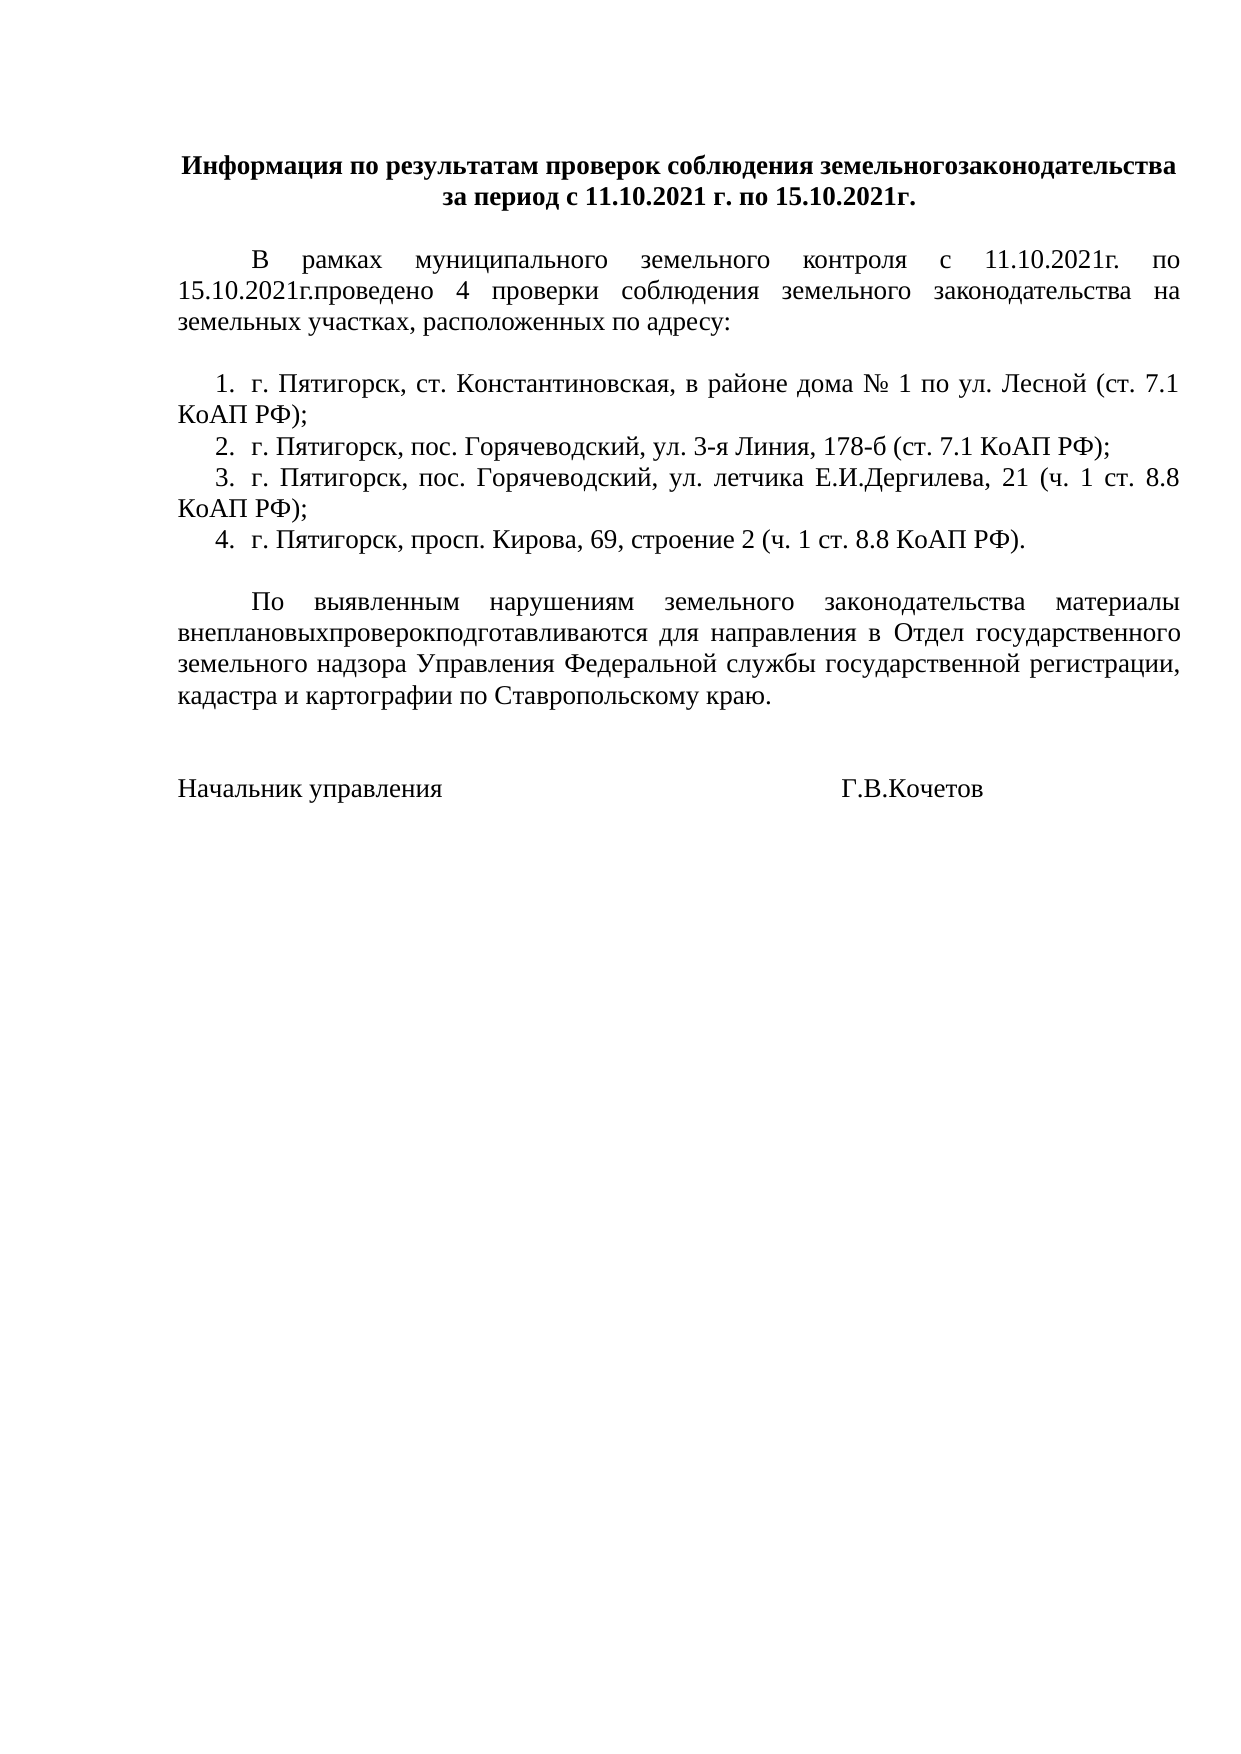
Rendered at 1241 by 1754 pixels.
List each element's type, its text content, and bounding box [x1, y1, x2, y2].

text Информация по результатам проверок соблюдения земельногозаконодательства за период с 11.10.2021 г. по 15.10.2021г. [177, 149, 1181, 212]
list г. Пятигорск, пос. Горячеводский, ул. 3-я Линия, 178-б (ст. 7.1 КоАП РФ); [177, 429, 1181, 461]
text По выявленным нарушениям земельного законодательства материалы внеплановыхпроверокподготавливаются для направления в Отдел государственного земельного надзора Управления Федеральной службы государственной регистрации, кадастра и картографии по Ставропольскому краю. [177, 585, 1181, 710]
text В рамках муниципального земельного контроля с 11.10.2021г. по 15.10.2021г.проведено 4 проверки соблюдения земельного законодательства на земельных участках, расположенных по адресу: [177, 243, 1181, 336]
text Начальник управления Г.В.Кочетов [177, 772, 1181, 803]
list г. Пятигорск, ст. Константиновская, в районе дома № 1 по ул. Лесной (ст. 7.1 КоАП РФ); [177, 367, 1181, 429]
list г. Пятигорск, пос. Горячеводский, ул. летчика Е.И.Дергилева, 21 (ч. 1 ст. 8.8 КоАП РФ); [177, 461, 1181, 523]
list г. Пятигорск, просп. Кирова, 69, строение 2 (ч. 1 ст. 8.8 КоАП РФ). [177, 523, 1181, 554]
